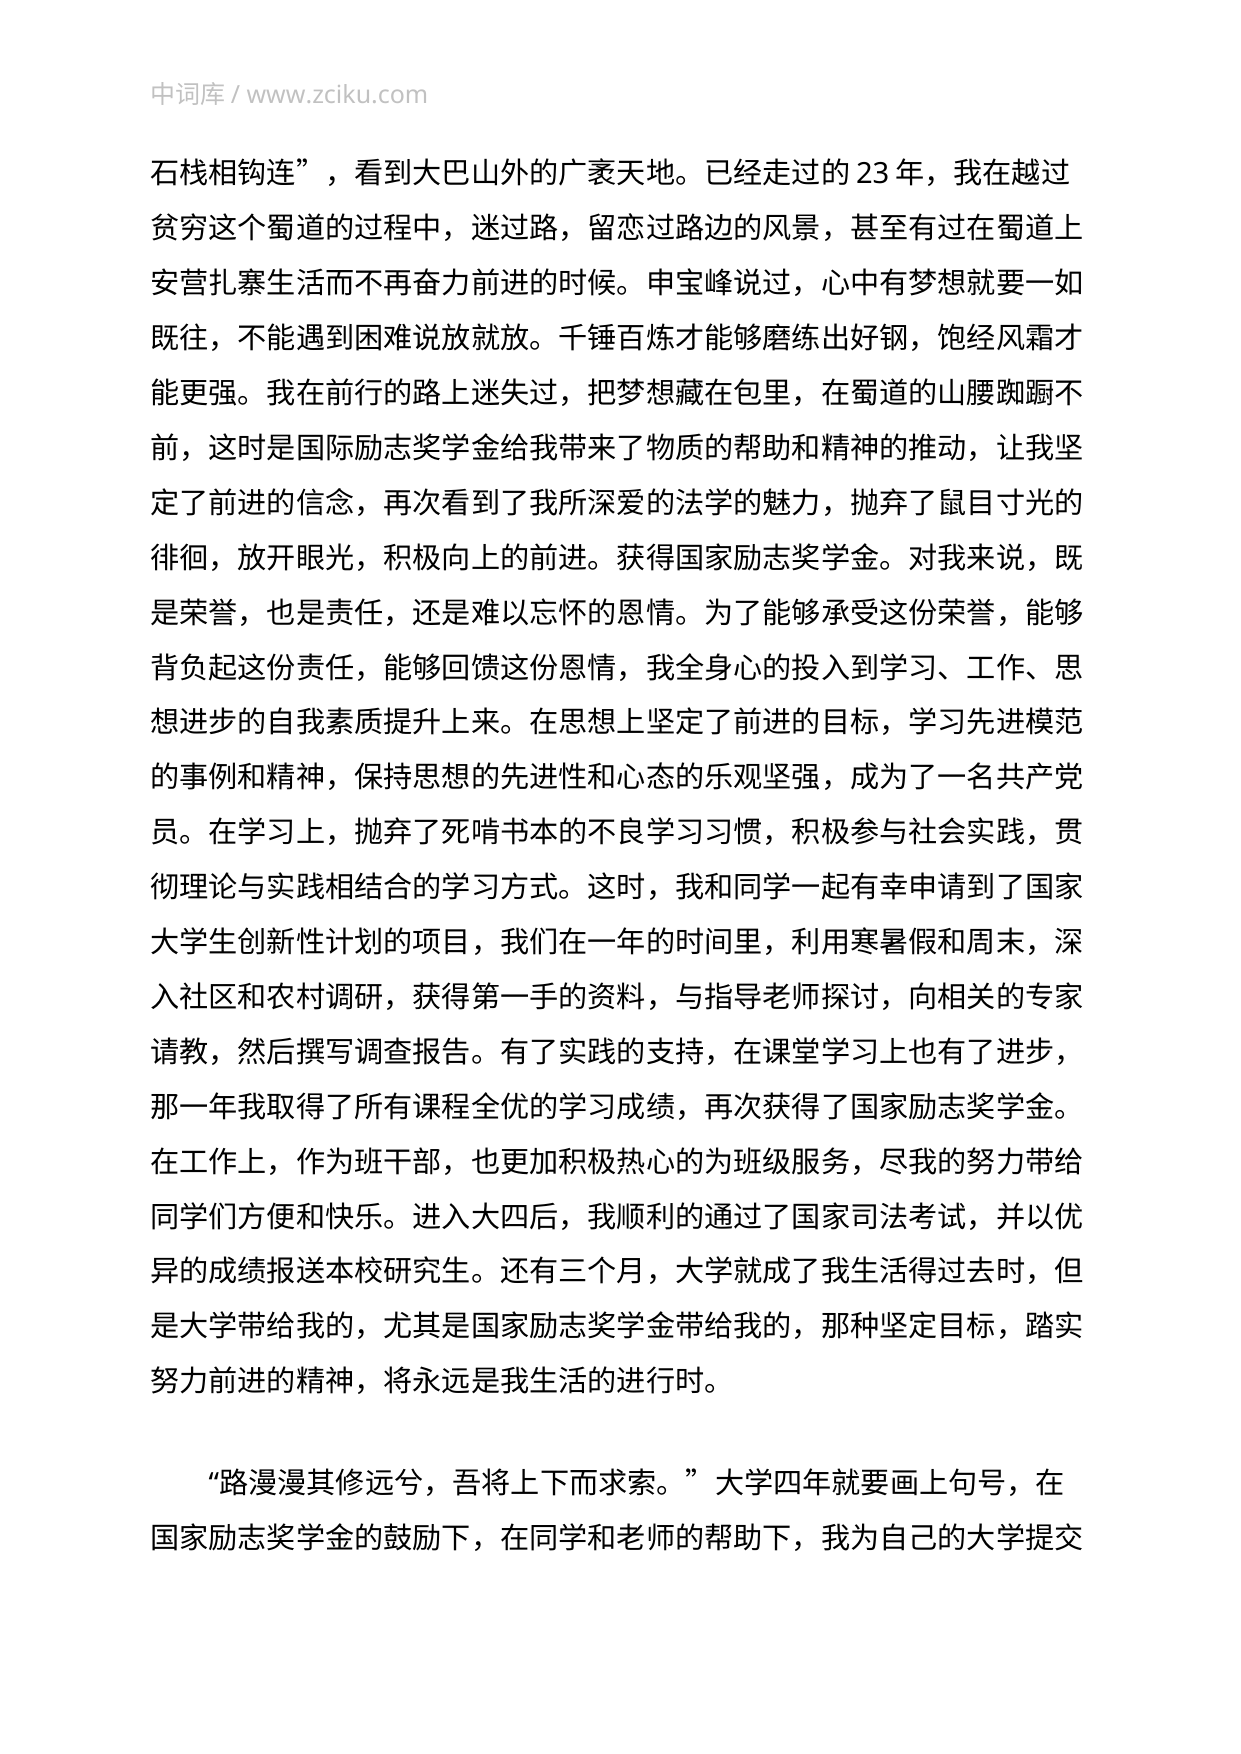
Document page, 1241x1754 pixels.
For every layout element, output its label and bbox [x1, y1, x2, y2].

text [150, 150, 1090, 1400]
text [150, 1459, 1090, 1557]
